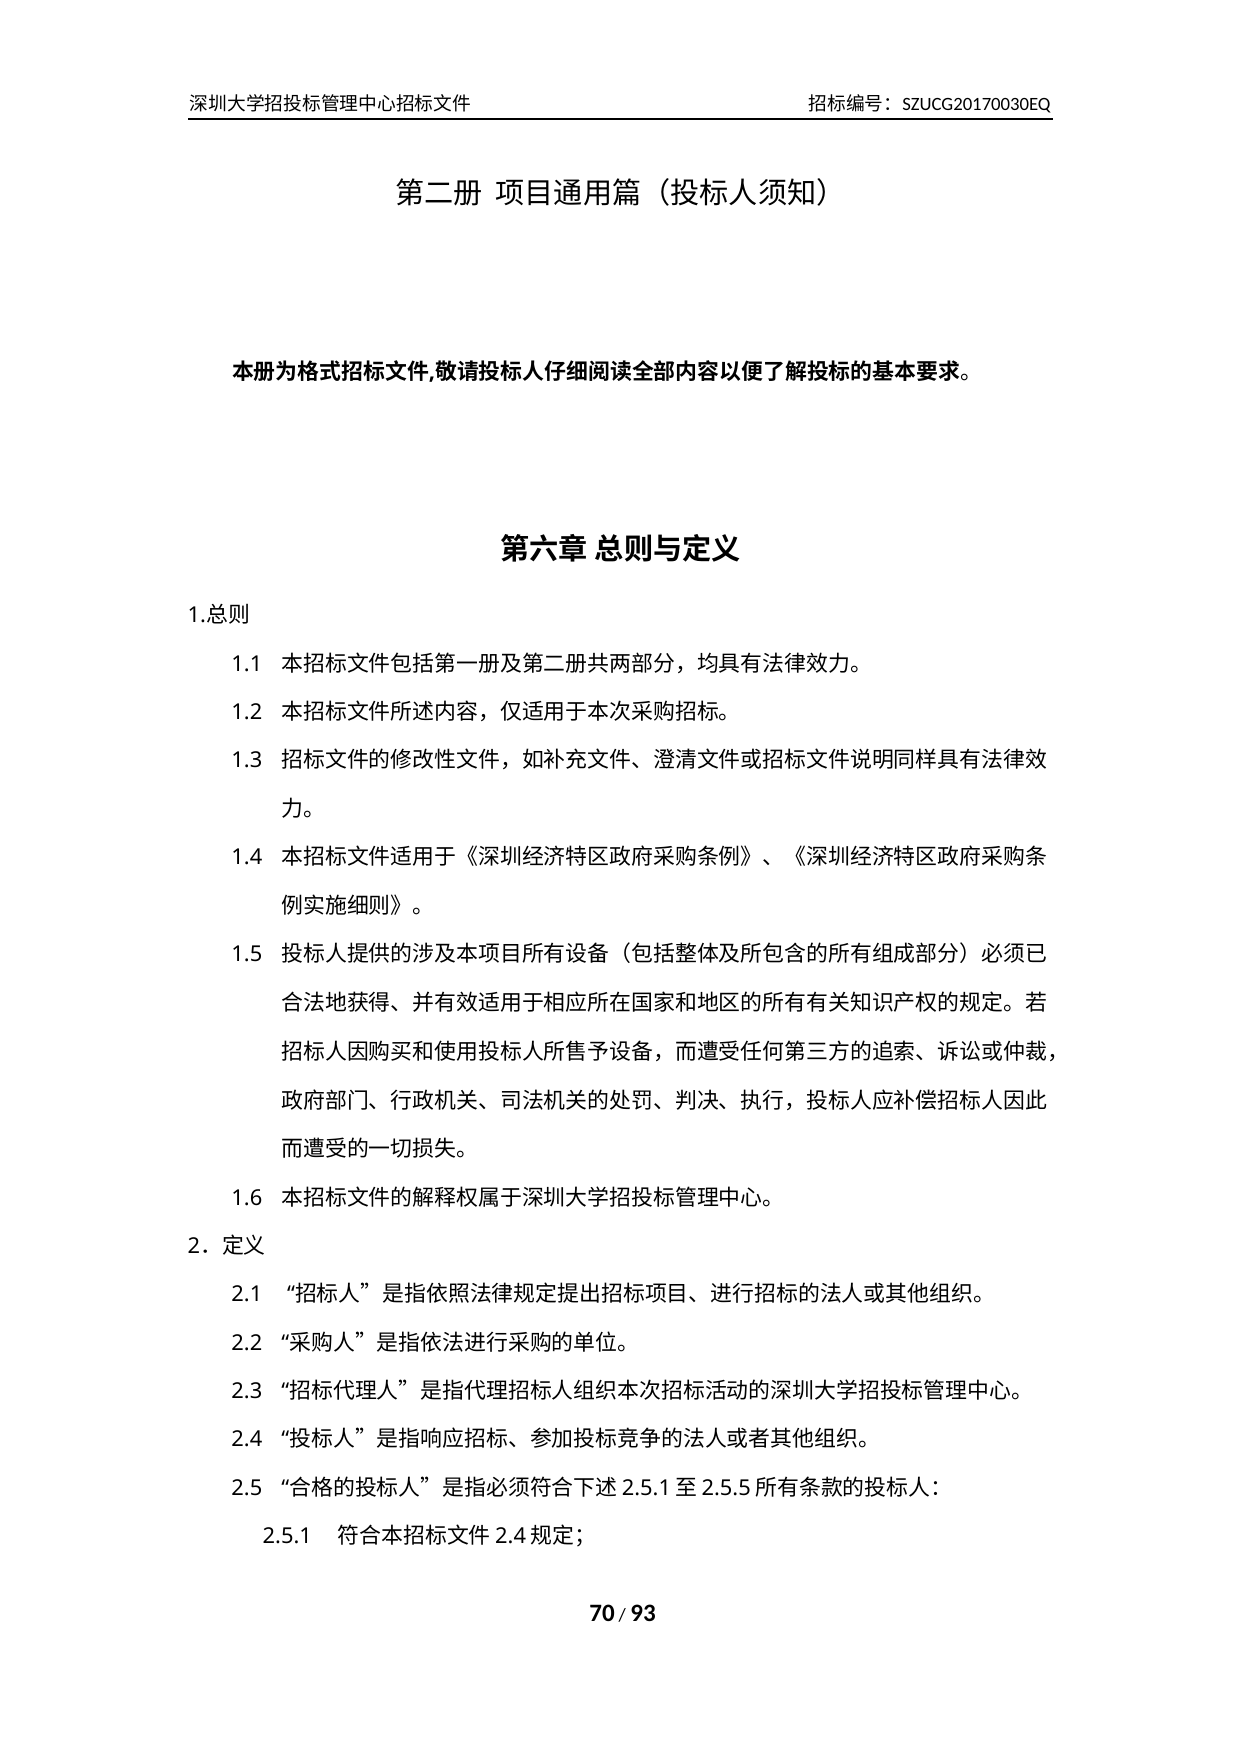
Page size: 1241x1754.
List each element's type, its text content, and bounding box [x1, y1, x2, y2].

list 招标文件的修改性文件，如补充文件、澄清文件或招标文件说明同样具有法律效力。 [231, 742, 1053, 823]
list 本招标文件包括第一册及第二册共两部分，均具有法律效力。 [231, 645, 1053, 678]
list 投标人提供的涉及本项目所有设备（包括整体及所包含的所有组成部分）必须已合法地获得、并有效适用于相应所在国家和地区的所有有关知识产权的规定。若招标人因购买和使用投标人所售予设备，而遭受任何第三方的追索、诉讼或仲裁，政府部门、行政机关、司法机关的处罚、判决、执行，投标人应补偿招标人因此而遭受的一切损失。 [231, 936, 1053, 1163]
list 符合本招标文件2.4规定； [262, 1518, 1053, 1550]
list “投标人”是指响应招标、参加投标竞争的法人或者其他组织。 [231, 1421, 1053, 1453]
text 1.总则 [187, 597, 1053, 629]
text 本册为格式招标文件,敬请投标人仔细阅读全部内容以便了解投标的基本要求。 [232, 353, 1053, 386]
list 本招标文件的解释权属于深圳大学招投标管理中心。 [231, 1179, 1053, 1212]
text 2．定义 [187, 1228, 1053, 1260]
list “招标人”是指依照法律规定提出招标项目、进行招标的法人或其他组织。 [231, 1276, 1053, 1308]
list 本招标文件适用于《深圳经济特区政府采购条例》、《深圳经济特区政府采购条例实施细则》。 [231, 839, 1053, 920]
text 第二册 项目通用篇（投标人须知） [187, 158, 1053, 223]
list “招标代理人”是指代理招标人组织本次招标活动的深圳大学招投标管理中心。 [231, 1373, 1053, 1405]
subtitle 第六章 总则与定义 [187, 516, 1053, 581]
list “采购人”是指依法进行采购的单位。 [231, 1324, 1053, 1357]
list “合格的投标人”是指必须符合下述2.5.1至2.5.5所有条款的投标人： [231, 1469, 1053, 1502]
list 本招标文件所述内容，仅适用于本次采购招标。 [231, 693, 1053, 726]
